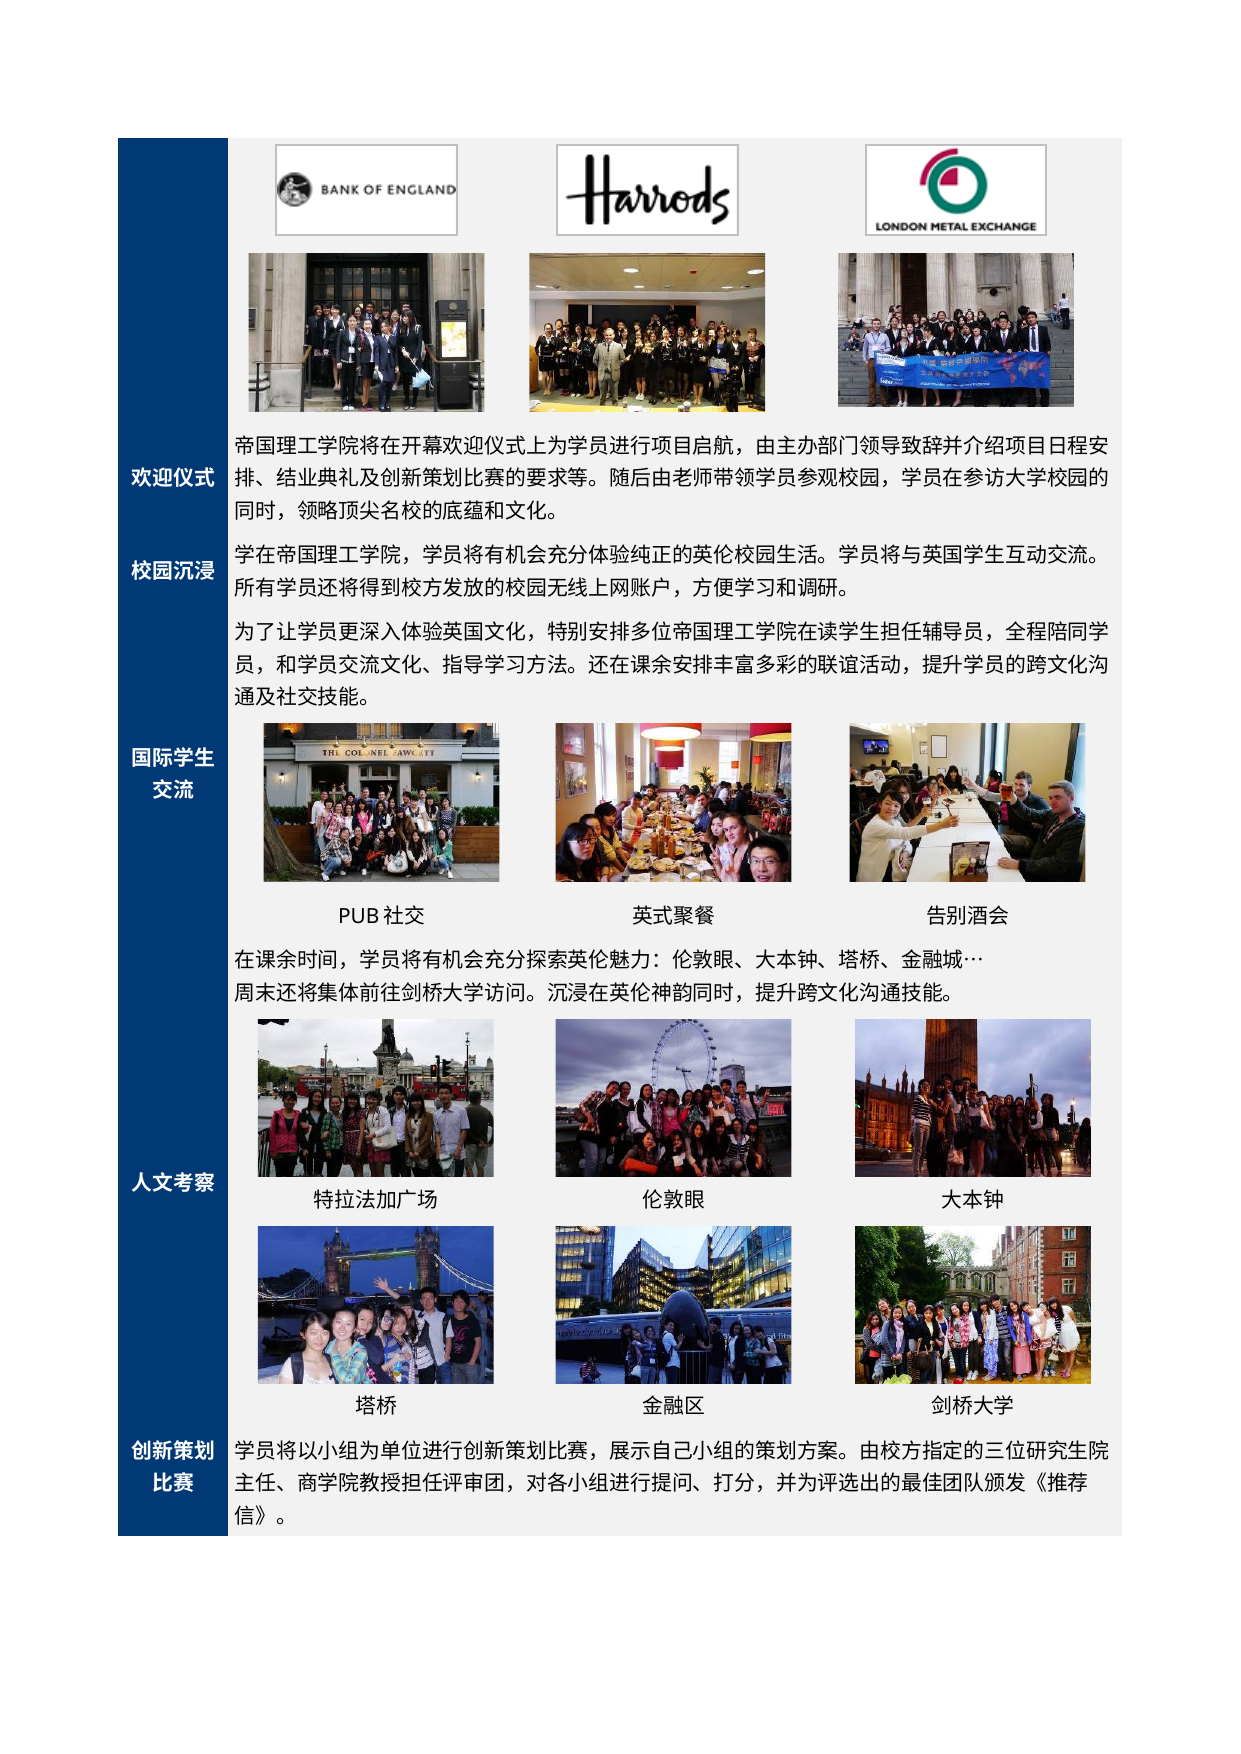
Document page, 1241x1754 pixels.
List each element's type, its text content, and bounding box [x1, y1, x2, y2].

picture [855, 1019, 1091, 1177]
table_cell 金融区 [523, 1220, 824, 1427]
picture [558, 146, 737, 234]
picture [555, 723, 792, 882]
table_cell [790, 138, 1122, 248]
table_cell 为了让学员更深入体验英国文化，特别安排多位帝国理工学院在读学生担任辅导员，全程陪同学员，和学员交流文化、指导学习方法。还在课余安排丰富多彩的联谊活动，提升学员的跨文化沟通及社交技能。 [228, 608, 1122, 718]
table_cell 帝国理工学院将在开幕欢迎仪式上为学员进行项目启航，由主办部门领导致辞并介绍项目日程安排、结业典礼及创新策划比赛的要求等。随后由老师带领学员参观校园，学员在参访大学校园的同时，领略顶尖名校的底蕴和文化。 [228, 422, 1122, 531]
picture [855, 1226, 1091, 1384]
table_cell 学在帝国理工学院，学员将有机会充分体验纯正的英伦校园生活。学员将与英国学生互动交流。所有学员还将得到校方发放的校园无线上网账户，方便学习和调研。 [228, 531, 1122, 608]
table_cell 伦敦眼 [523, 1013, 824, 1220]
picture [555, 1226, 792, 1384]
picture [529, 253, 766, 412]
picture [277, 146, 456, 234]
table_cell 国际学生交流 [118, 608, 228, 936]
table_cell 创新策划比赛 [118, 1427, 228, 1536]
table_cell 大本钟 [824, 1013, 1122, 1220]
table_cell 剑桥大学 [824, 1220, 1122, 1427]
picture [263, 723, 500, 882]
table_cell 欢迎仪式 [118, 422, 228, 531]
picture [838, 253, 1074, 407]
picture [248, 253, 485, 412]
table_cell 在课余时间，学员将有机会充分探索英伦魅力：伦敦眼、大本钟、塔桥、金融城… 周末还将集体前往剑桥大学访问。沉浸在英伦神韵同时，提升跨文化沟通技能。 [228, 936, 1122, 1013]
table_cell 告别酒会 [813, 892, 1122, 936]
table_cell 塔桥 [228, 1220, 523, 1427]
picture [257, 1019, 494, 1177]
table_cell 哈罗德集团 （Harrods） [504, 138, 790, 248]
table_cell 英式聚餐 [534, 892, 813, 936]
table_cell 人文考察 [118, 936, 228, 1427]
table_cell 学员将以小组为单位进行创新策划比赛，展示自己小组的策划方案。由校方指定的三位研究生院主任、商学院教授担任评审团，对各小组进行提问、打分，并为评选出的最佳团队颁发《推荐信》。 [228, 1427, 1122, 1536]
picture [867, 146, 1045, 234]
picture [257, 1226, 494, 1384]
table_cell 特拉法加广场 [228, 1013, 523, 1220]
table_cell [790, 248, 1122, 422]
table_cell [813, 718, 1122, 892]
picture [555, 1019, 792, 1177]
table_cell [504, 248, 790, 422]
picture [849, 723, 1086, 882]
table_cell 校园沉浸 [118, 531, 228, 608]
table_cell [228, 138, 504, 248]
table_cell [228, 248, 504, 422]
table_cell [534, 718, 813, 892]
table_cell [228, 718, 534, 892]
table_cell PUB社交 [228, 892, 534, 936]
